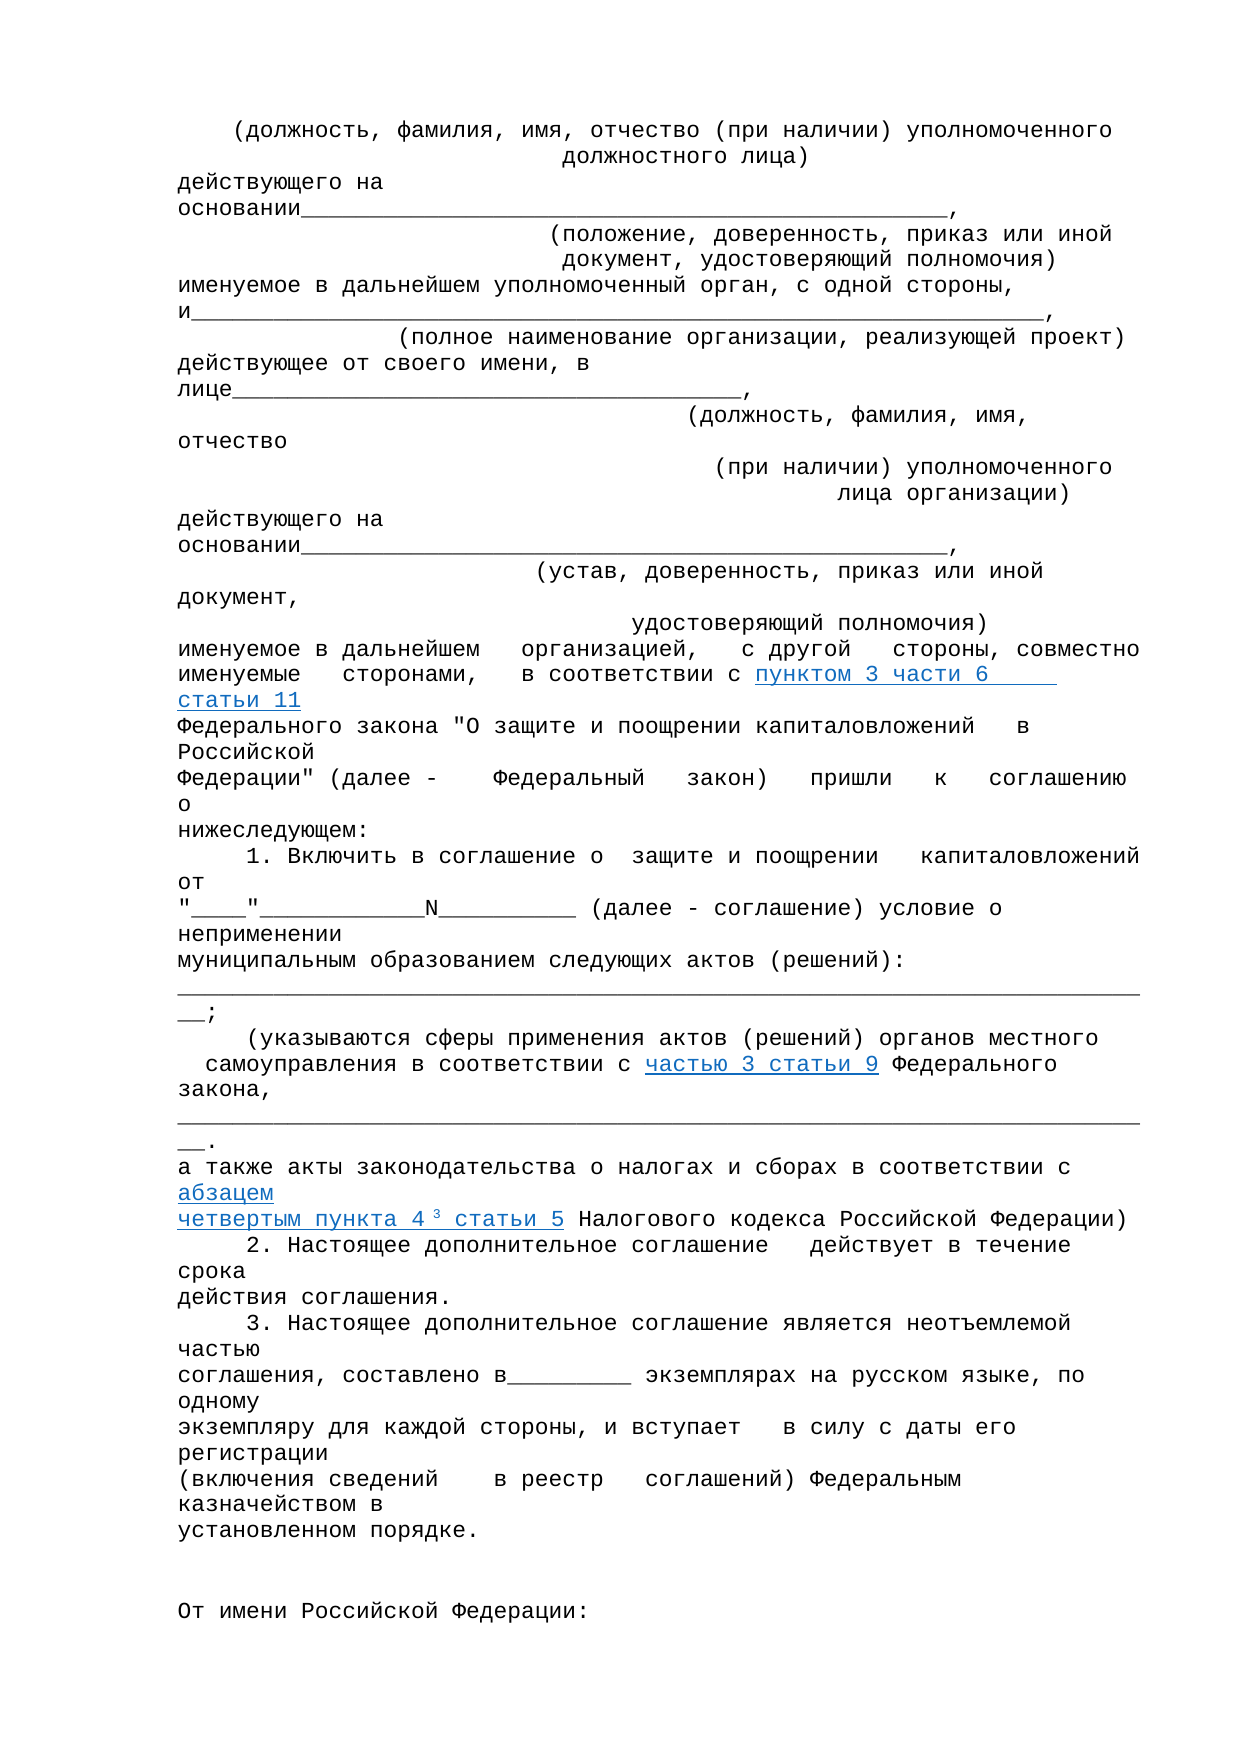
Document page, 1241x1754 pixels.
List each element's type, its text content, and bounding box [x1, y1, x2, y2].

text документ, удостоверяющий полномочия) [177, 248, 1152, 274]
text четвертым пункта 4 3 статьи 5 Налогового кодекса Российской Федерации) [177, 1207, 1152, 1233]
text должностного лица) [177, 144, 1152, 170]
text действующего на основании_______________________________________________, [177, 507, 1152, 559]
text (указываются сферы применения актов (решений) органов местного [177, 1026, 1152, 1052]
text именуемое в дальнейшем уполномоченный орган, с одной стороны, [177, 274, 1152, 300]
text именуемые сторонами, в соответствии с пунктом 3 части 6 статьи 11 [177, 663, 1152, 715]
text "____"____________N__________ (далее - соглашение) условие о неприменении [177, 896, 1152, 948]
text 1. Включить в соглашение о защите и поощрении капиталовложений от [177, 844, 1152, 896]
text нижеследующем: [177, 818, 1152, 844]
text Федерации" (далее - Федеральный закон) пришли к соглашению о [177, 767, 1152, 818]
text лица организации) [177, 481, 1152, 507]
text (при наличии) уполномоченного [177, 455, 1152, 481]
text и______________________________________________________________, [177, 300, 1152, 326]
text (включения сведений в реестр соглашений) Федеральным казначейством в [177, 1467, 1152, 1519]
text самоуправления в соответствии с частью 3 статьи 9 Федерального закона, [177, 1052, 1152, 1104]
text а также акты законодательства о налогах и сборах в соответствии с абзацем [177, 1156, 1152, 1207]
text (должность, фамилия, имя, отчество (при наличии) уполномоченного [177, 118, 1152, 144]
text ________________________________________________________________________. [177, 1104, 1152, 1156]
text Федерального закона "О защите и поощрении капиталовложений в Российской [177, 715, 1152, 767]
text установленном порядке. [177, 1519, 1152, 1545]
text действующего на основании_______________________________________________, [177, 170, 1152, 222]
text ________________________________________________________________________; [177, 974, 1152, 1026]
text действующее от своего имени, в лице_____________________________________, [177, 352, 1152, 403]
text (полное наименование организации, реализующей проект) [177, 326, 1152, 352]
text удостоверяющий полномочия) [177, 611, 1152, 637]
text именуемое в дальнейшем организацией, с другой стороны, совместно [177, 637, 1152, 663]
text (устав, доверенность, приказ или иной документ, [177, 559, 1152, 611]
text (положение, доверенность, приказ или иной [177, 222, 1152, 248]
text соглашения, составлено в_________ экземплярах на русском языке, по одному [177, 1363, 1152, 1415]
text 2. Настоящее дополнительное соглашение действует в течение срока [177, 1233, 1152, 1285]
text экземпляру для каждой стороны, и вступает в силу с даты его регистрации [177, 1415, 1152, 1467]
text От имени Российской Федерации: [177, 1599, 1152, 1625]
text (должность, фамилия, имя, отчество [177, 403, 1152, 455]
text действия соглашения. [177, 1285, 1152, 1311]
text муниципальным образованием следующих актов (решений): [177, 948, 1152, 974]
text 3. Настоящее дополнительное соглашение является неотъемлемой частью [177, 1311, 1152, 1363]
